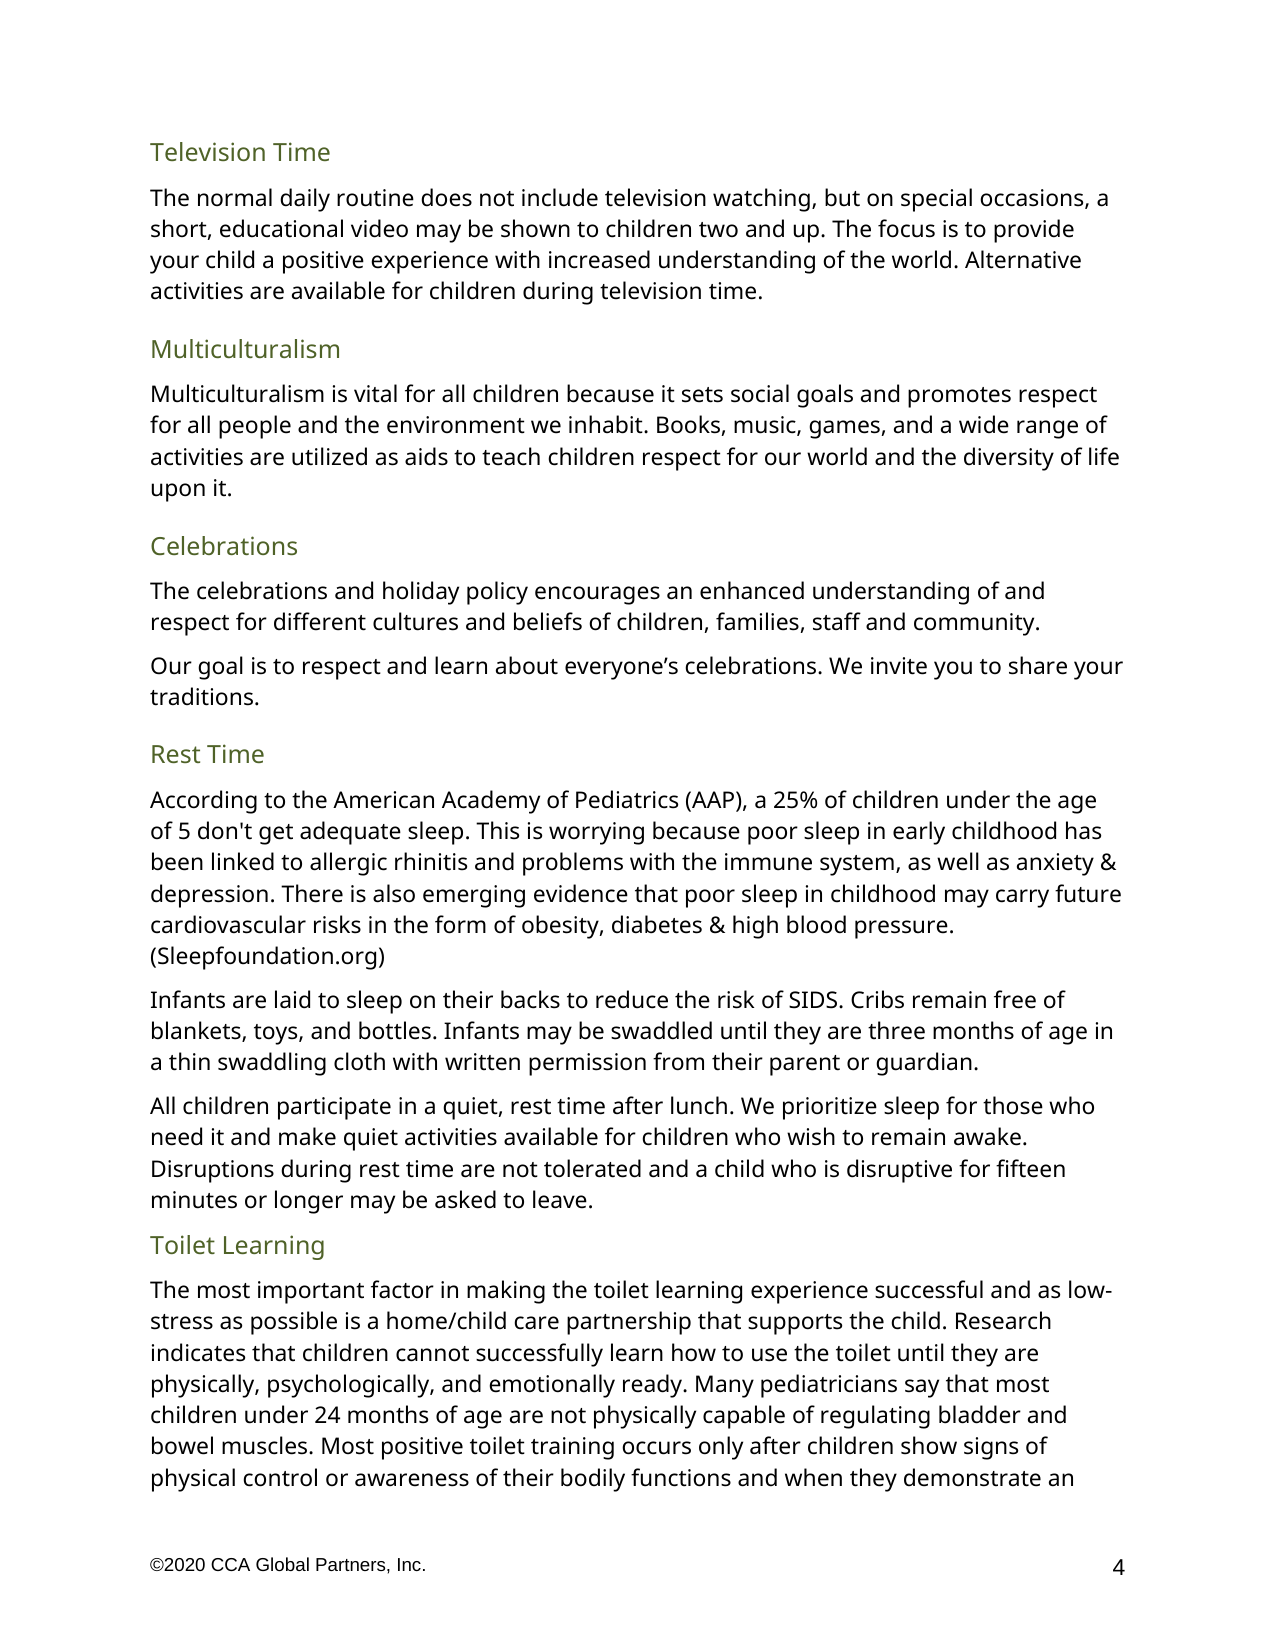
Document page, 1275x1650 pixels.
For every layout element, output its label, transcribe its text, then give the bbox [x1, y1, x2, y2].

subtitle Television Time [150, 135, 1125, 169]
subtitle Rest Time [150, 737, 1125, 771]
text The normal daily routine does not include television watching, but on special occasions, a short, educational video may be shown to children two and up. The focus is to provide your child a positive experience with increased understanding of the world. Alternative activities are available for children during television time. [150, 182, 1125, 307]
subtitle Multiculturalism [150, 332, 1125, 366]
text All children participate in a quiet, rest time after lunch. We prioritize sleep for those who need it and make quiet activities available for children who wish to remain awake. Disruptions during rest time are not tolerated and a child who is disruptive for fifteen minutes or longer may be asked to leave. [150, 1090, 1125, 1215]
text Toilet Learning [150, 1227, 1125, 1262]
text Multiculturalism is vital for all children because it sets social goals and promotes respect for all people and the environment we inhabit. Books, music, games, and a wide range of activities are utilized as aids to teach children respect for our world and the diversity of life upon it. [150, 378, 1125, 503]
text Infants are laid to sleep on their backs to reduce the risk of SIDS. Cribs remain free of blankets, toys, and bottles. Infants may be swaddled until they are three months of age in a thin swaddling cloth with written permission from their parent or guardian. [150, 984, 1125, 1077]
text Our goal is to respect and learn about everyone’s celebrations. We invite you to share your traditions. [150, 650, 1125, 712]
subtitle Celebrations [150, 528, 1125, 562]
text The celebrations and holiday policy encourages an enhanced understanding of and respect for different cultures and beliefs of children, families, staff and community. [150, 575, 1125, 637]
text According to the American Academy of Pediatrics (AAP), a 25% of children under the age of 5 don't get adequate sleep. This is worrying because poor sleep in early childhood has been linked to allergic rhinitis and problems with the immune system, as well as anxiety & depression. There is also emerging evidence that poor sleep in childhood may carry future cardiovascular risks in the form of obesity, diabetes & high blood pressure.(Sleepfoundation.org) [150, 784, 1125, 971]
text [150, 1274, 1125, 1493]
